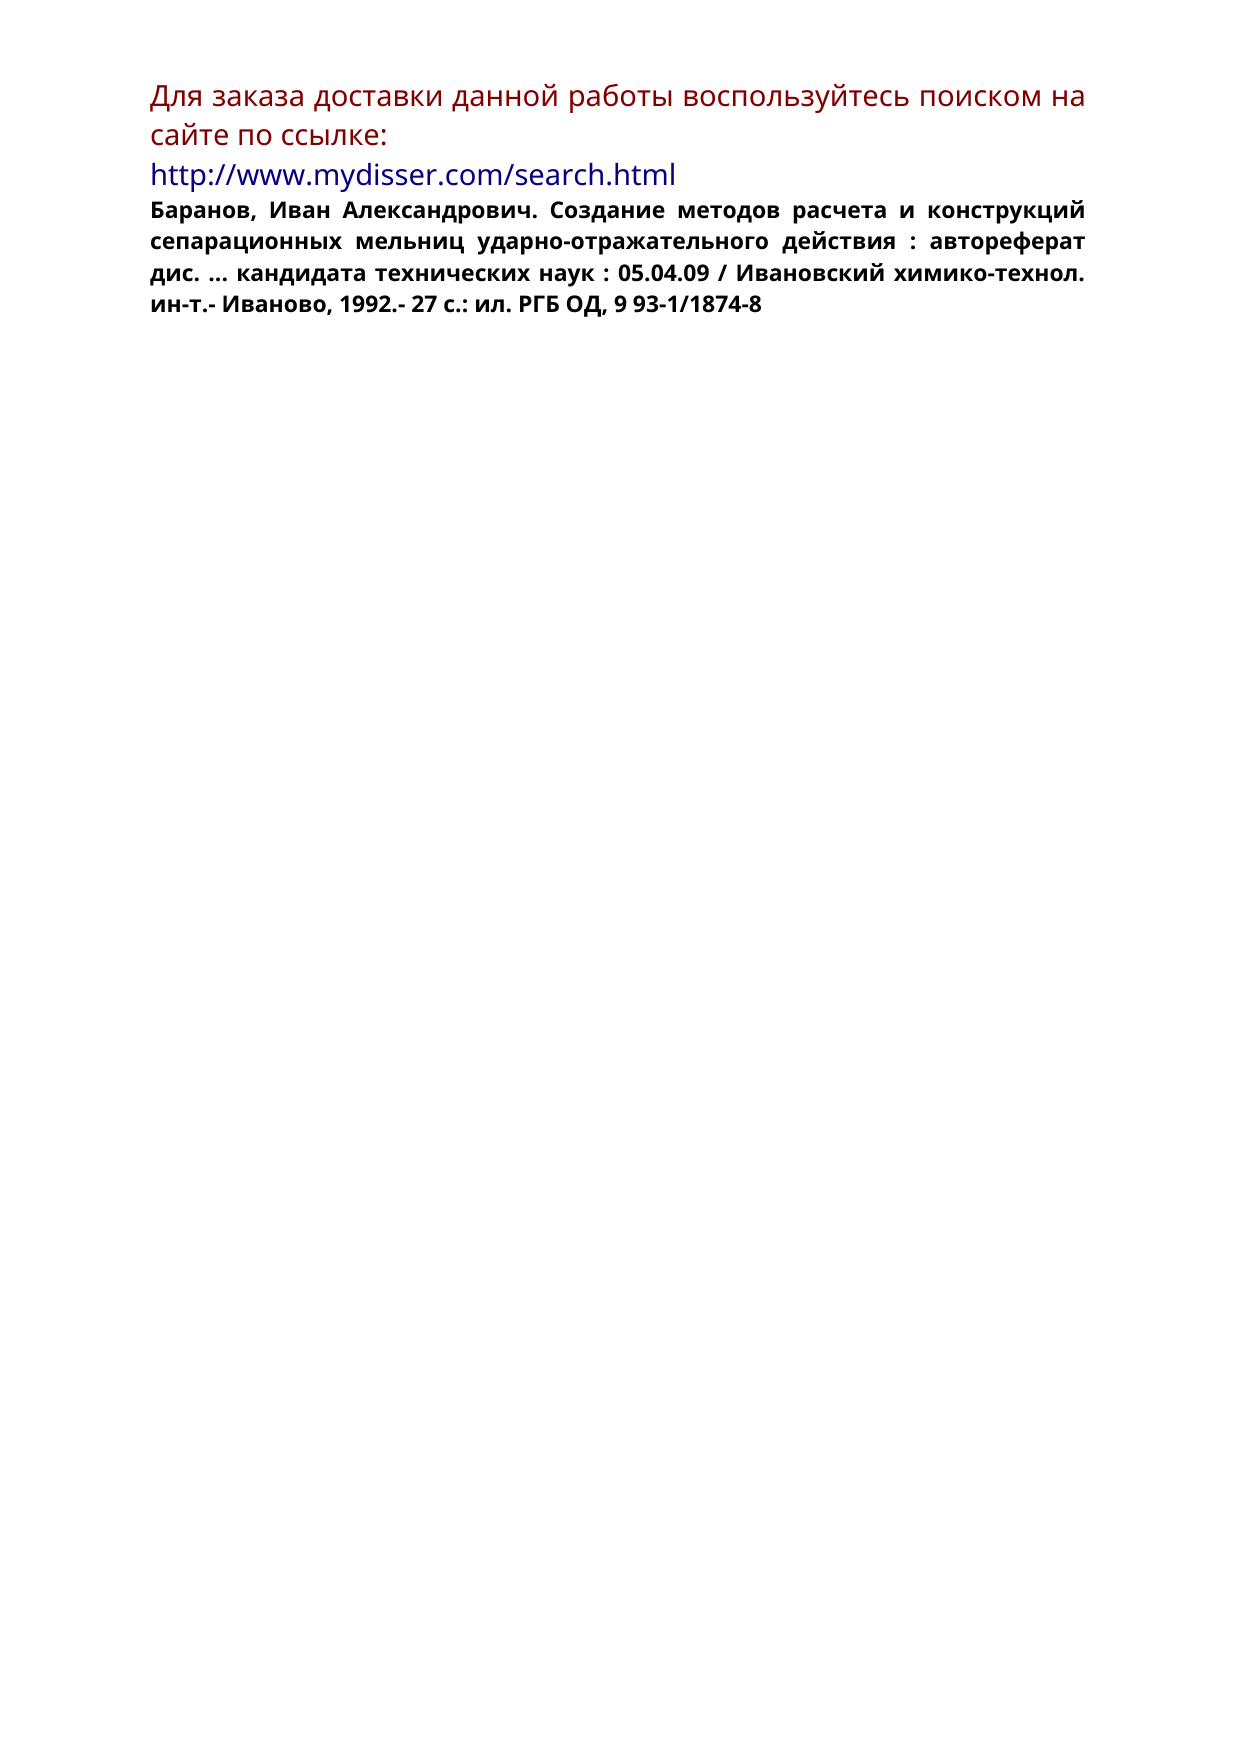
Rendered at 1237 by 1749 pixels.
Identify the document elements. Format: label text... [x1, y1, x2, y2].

text Баранов, Иван Александрович. Создание методов расчета и конструкций сепарационных мельниц ударно-отражательного действия : автореферат дис. ... кандидата технических наук : 05.04.09 / Ивановский химико-технол. ин-т.- Иваново, 1992.- 27 с.: ил. РГБ ОД, 9 93-1/1874-8 [150, 194, 1086, 319]
